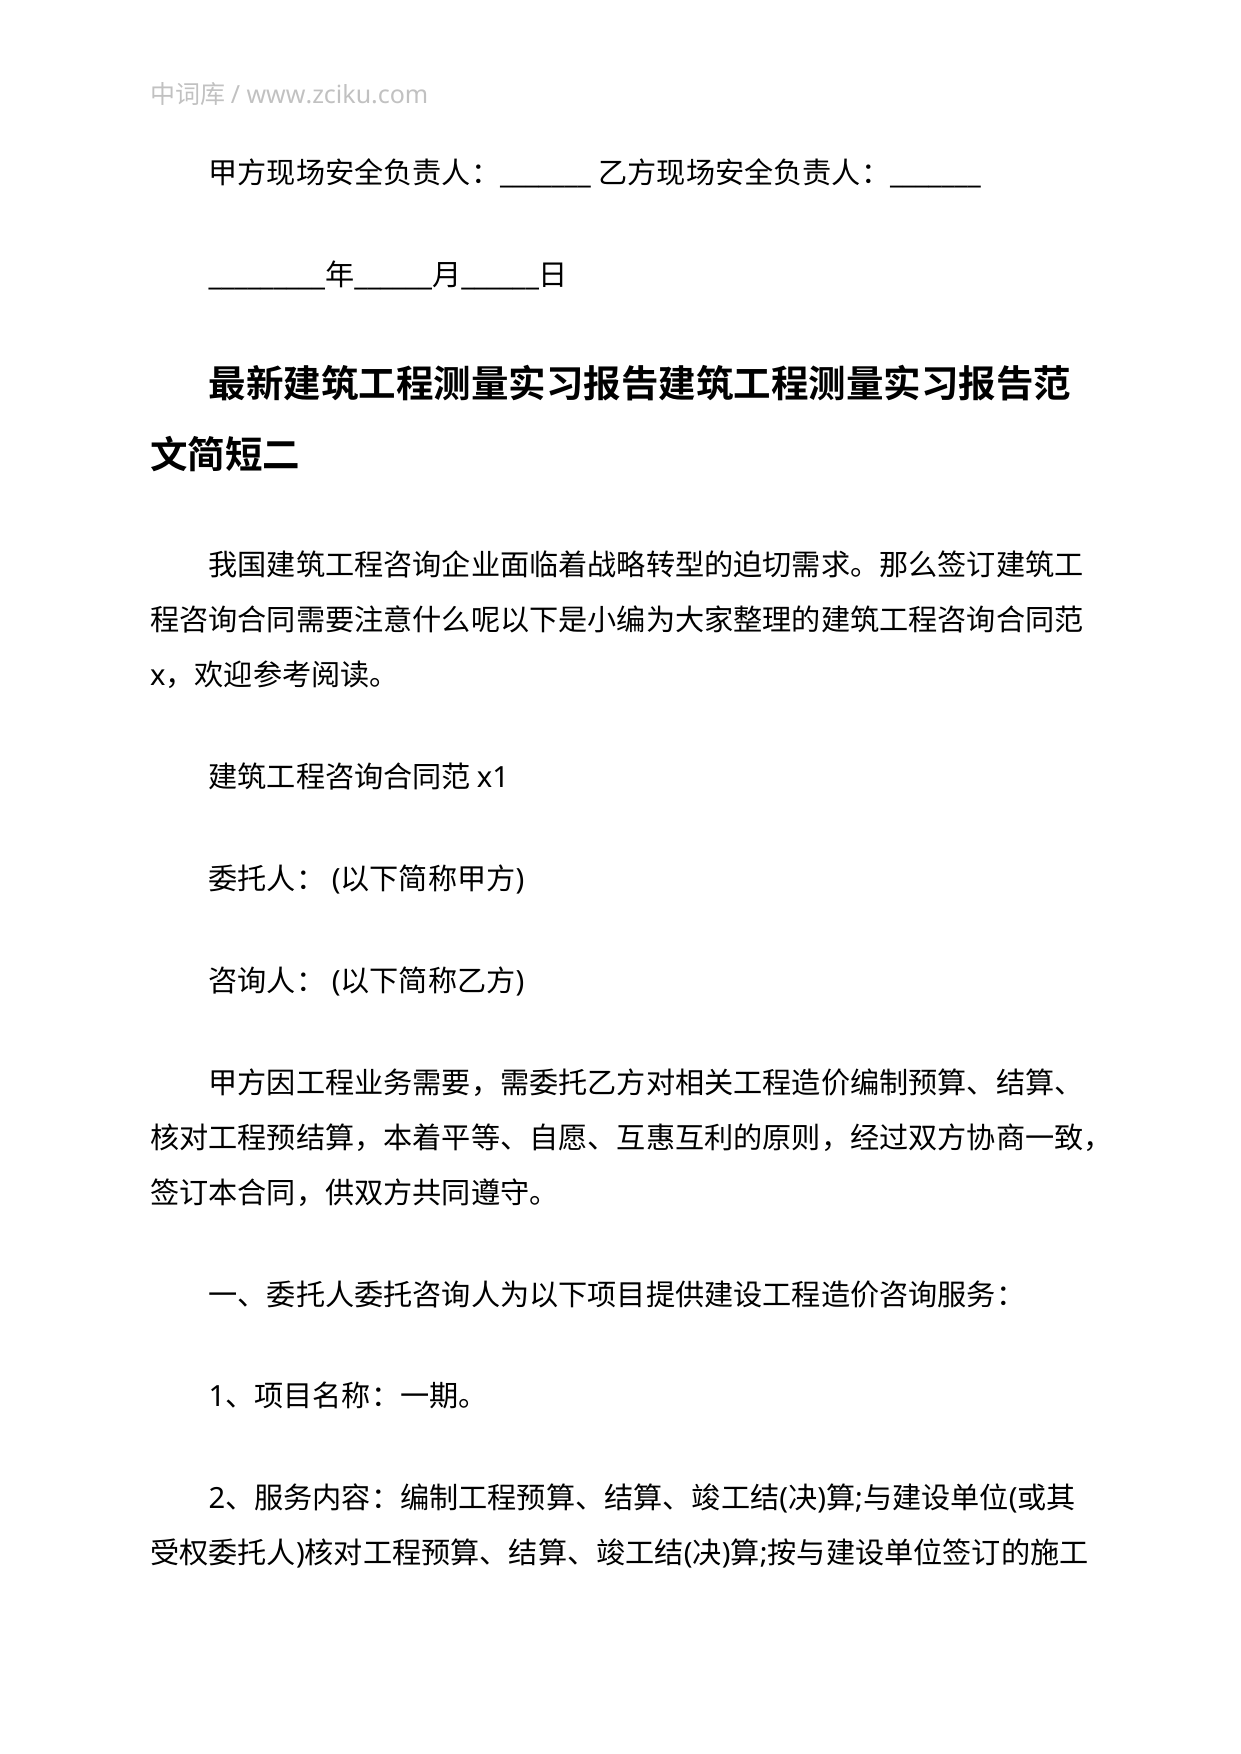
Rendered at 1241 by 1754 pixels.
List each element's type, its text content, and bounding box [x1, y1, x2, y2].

text 咨询人： (以下简称乙方) [150, 958, 1090, 1000]
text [150, 1475, 1090, 1572]
text 一、委托人委托咨询人为以下项目提供建设工程造价咨询服务： [150, 1271, 1090, 1313]
text 最新建筑工程测量实习报告建筑工程测量实习报告范文简短二 [150, 354, 1090, 479]
text 1、项目名称：一期。 [150, 1373, 1090, 1415]
text 甲方现场安全负责人：_______ 乙方现场安全负责人：_______ [150, 150, 1090, 192]
text 建筑工程咨询合同范x1 [150, 754, 1090, 796]
text 我国建筑工程咨询企业面临着战略转型的迫切需求。那么签订建筑工程咨询合同需要注意什么呢以下是小编为大家整理的建筑工程咨询合同范x，欢迎参考阅读。 [150, 542, 1090, 694]
text 委托人： (以下简称甲方) [150, 856, 1090, 898]
text 甲方因工程业务需要，需委托乙方对相关工程造价编制预算、结算、核对工程预结算，本着平等、自愿、互惠互利的原则，经过双方协商一致，签订本合同，供双方共同遵守。 [150, 1059, 1090, 1212]
text _________年______月______日 [150, 252, 1090, 294]
